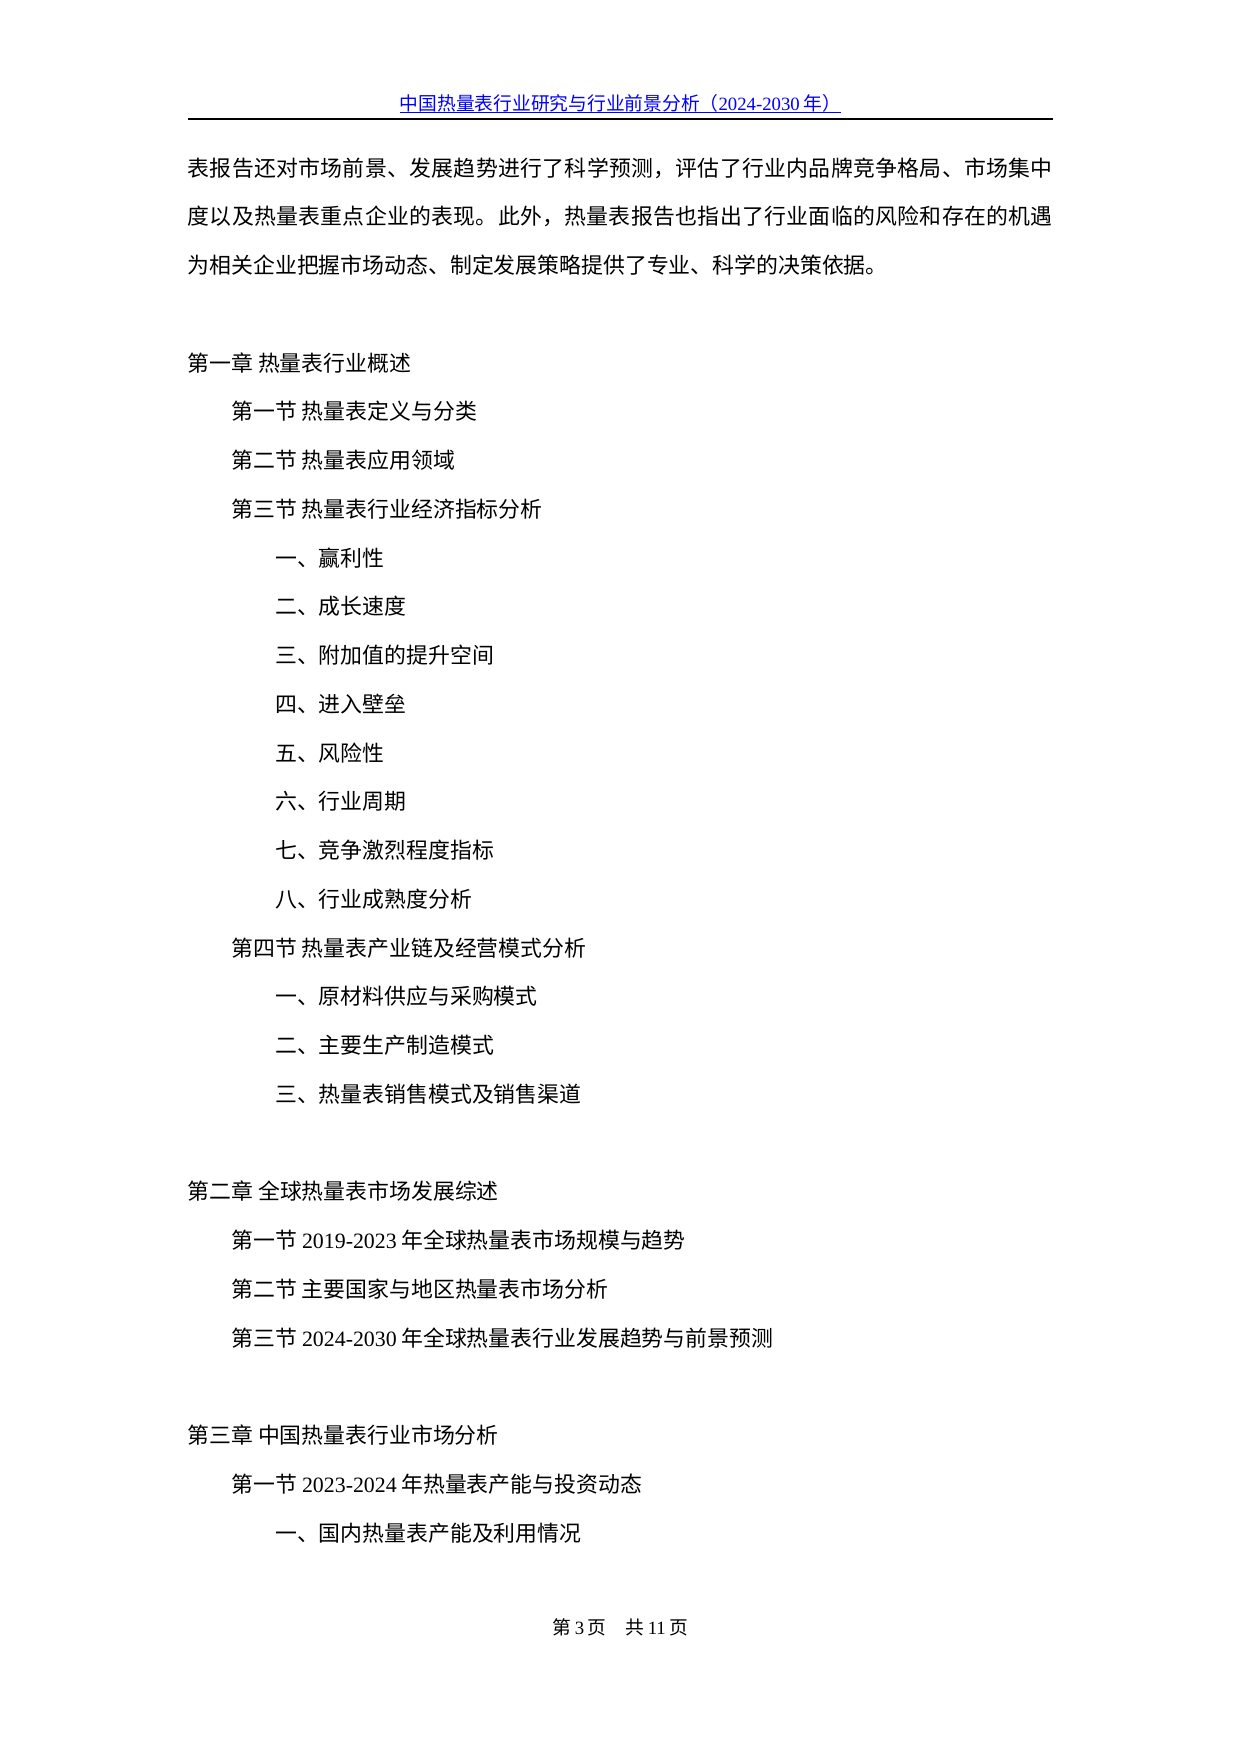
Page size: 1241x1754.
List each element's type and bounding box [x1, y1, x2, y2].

text [187, 150, 1053, 1548]
